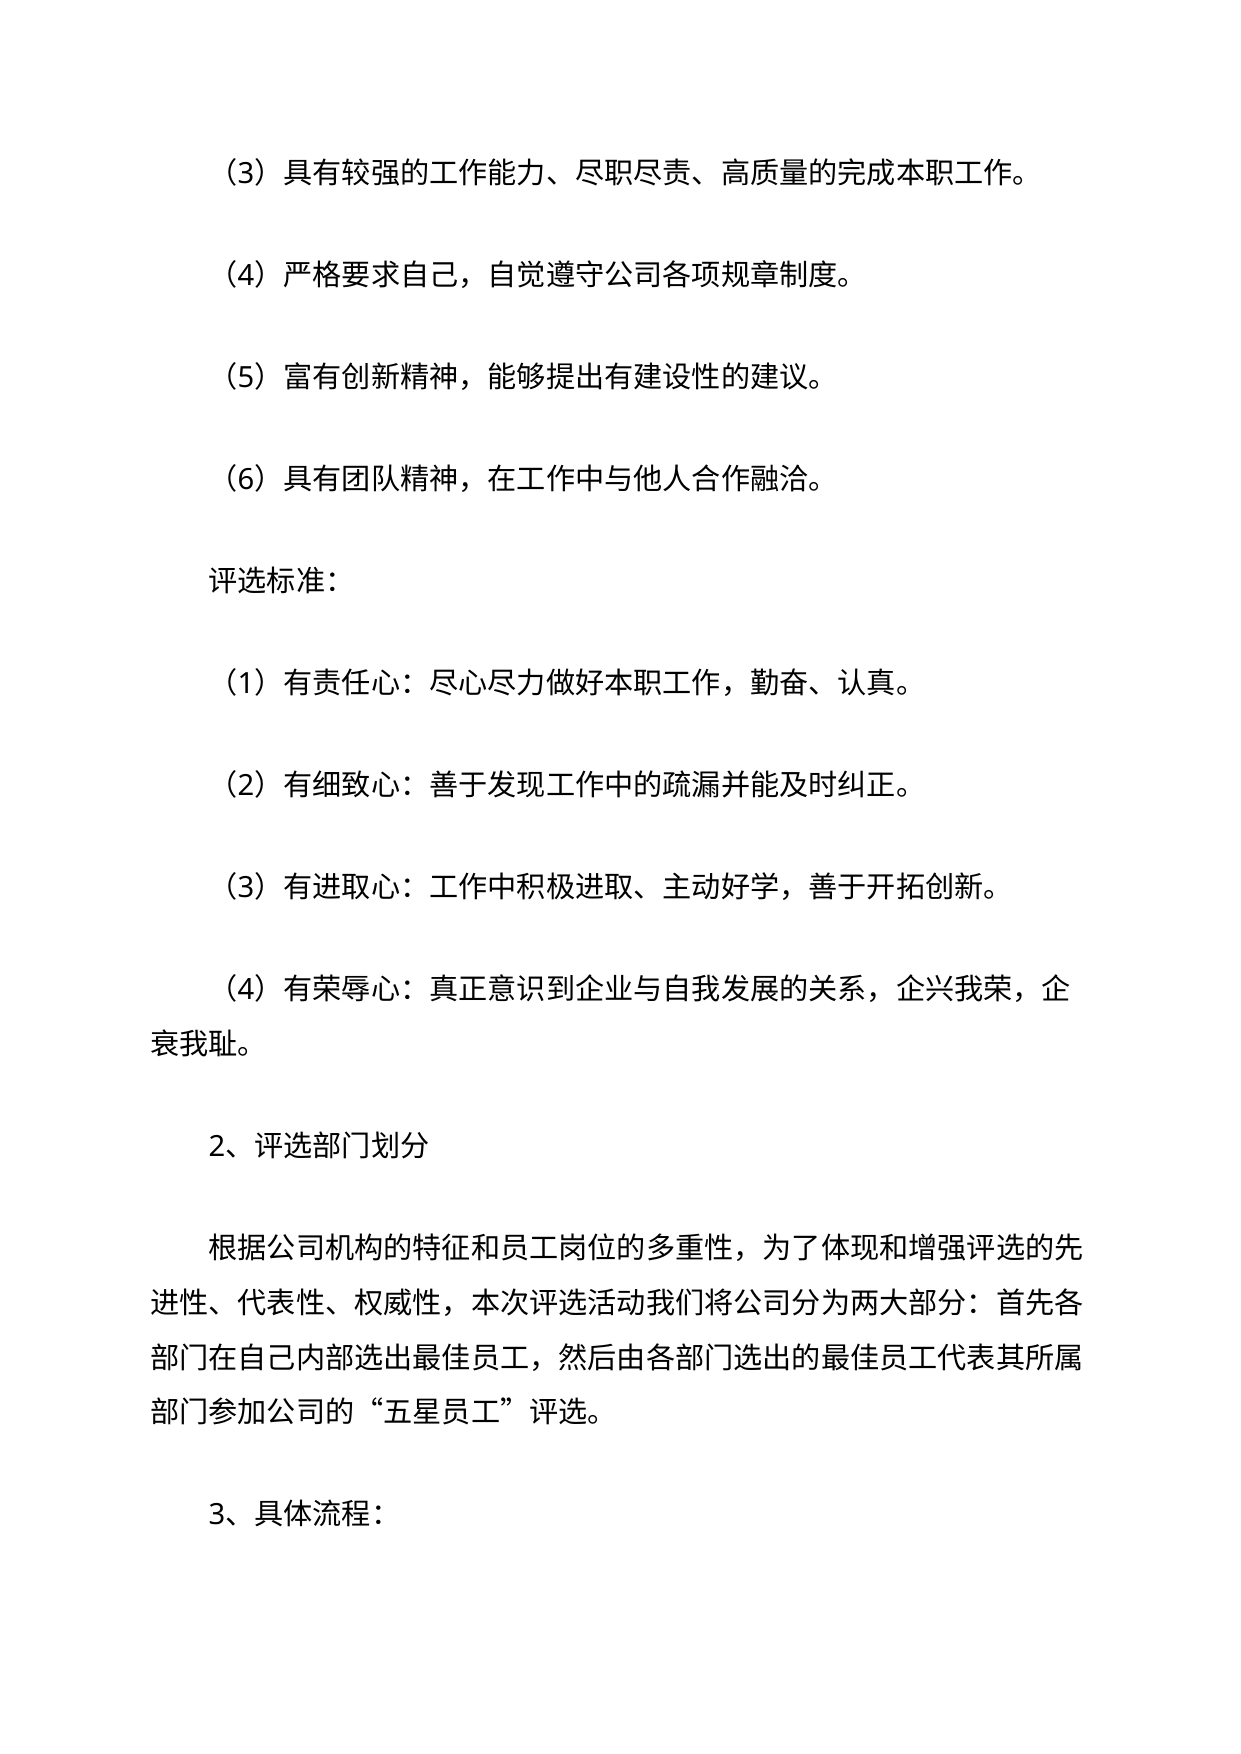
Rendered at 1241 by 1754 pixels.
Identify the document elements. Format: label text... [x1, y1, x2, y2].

text （1）有责任心：尽心尽力做好本职工作，勤奋、认真。 [150, 660, 1090, 702]
text （2）有细致心：善于发现工作中的疏漏并能及时纠正。 [150, 762, 1090, 804]
text 3、具体流程： [150, 1491, 1090, 1533]
text （3）有进取心：工作中积极进取、主动好学，善于开拓创新。 [150, 864, 1090, 906]
text 评选标准： [150, 558, 1090, 600]
text （4）有荣辱心：真正意识到企业与自我发展的关系，企兴我荣，企衰我耻。 [150, 966, 1090, 1063]
text 根据公司机构的特征和员工岗位的多重性，为了体现和增强评选的先进性、代表性、权威性，本次评选活动我们将公司分为两大部分：首先各部门在自己内部选出最佳员工，然后由各部门选出的最佳员工代表其所属部门参加公司的“五星员工”评选。 [150, 1224, 1090, 1431]
text （4）严格要求自己，自觉遵守公司各项规章制度。 [150, 252, 1090, 294]
text （6）具有团队精神，在工作中与他人合作融洽。 [150, 456, 1090, 498]
text 2、评选部门划分 [150, 1122, 1090, 1165]
text （5）富有创新精神，能够提出有建设性的建议。 [150, 354, 1090, 396]
text （3）具有较强的工作能力、尽职尽责、高质量的完成本职工作。 [150, 150, 1090, 192]
